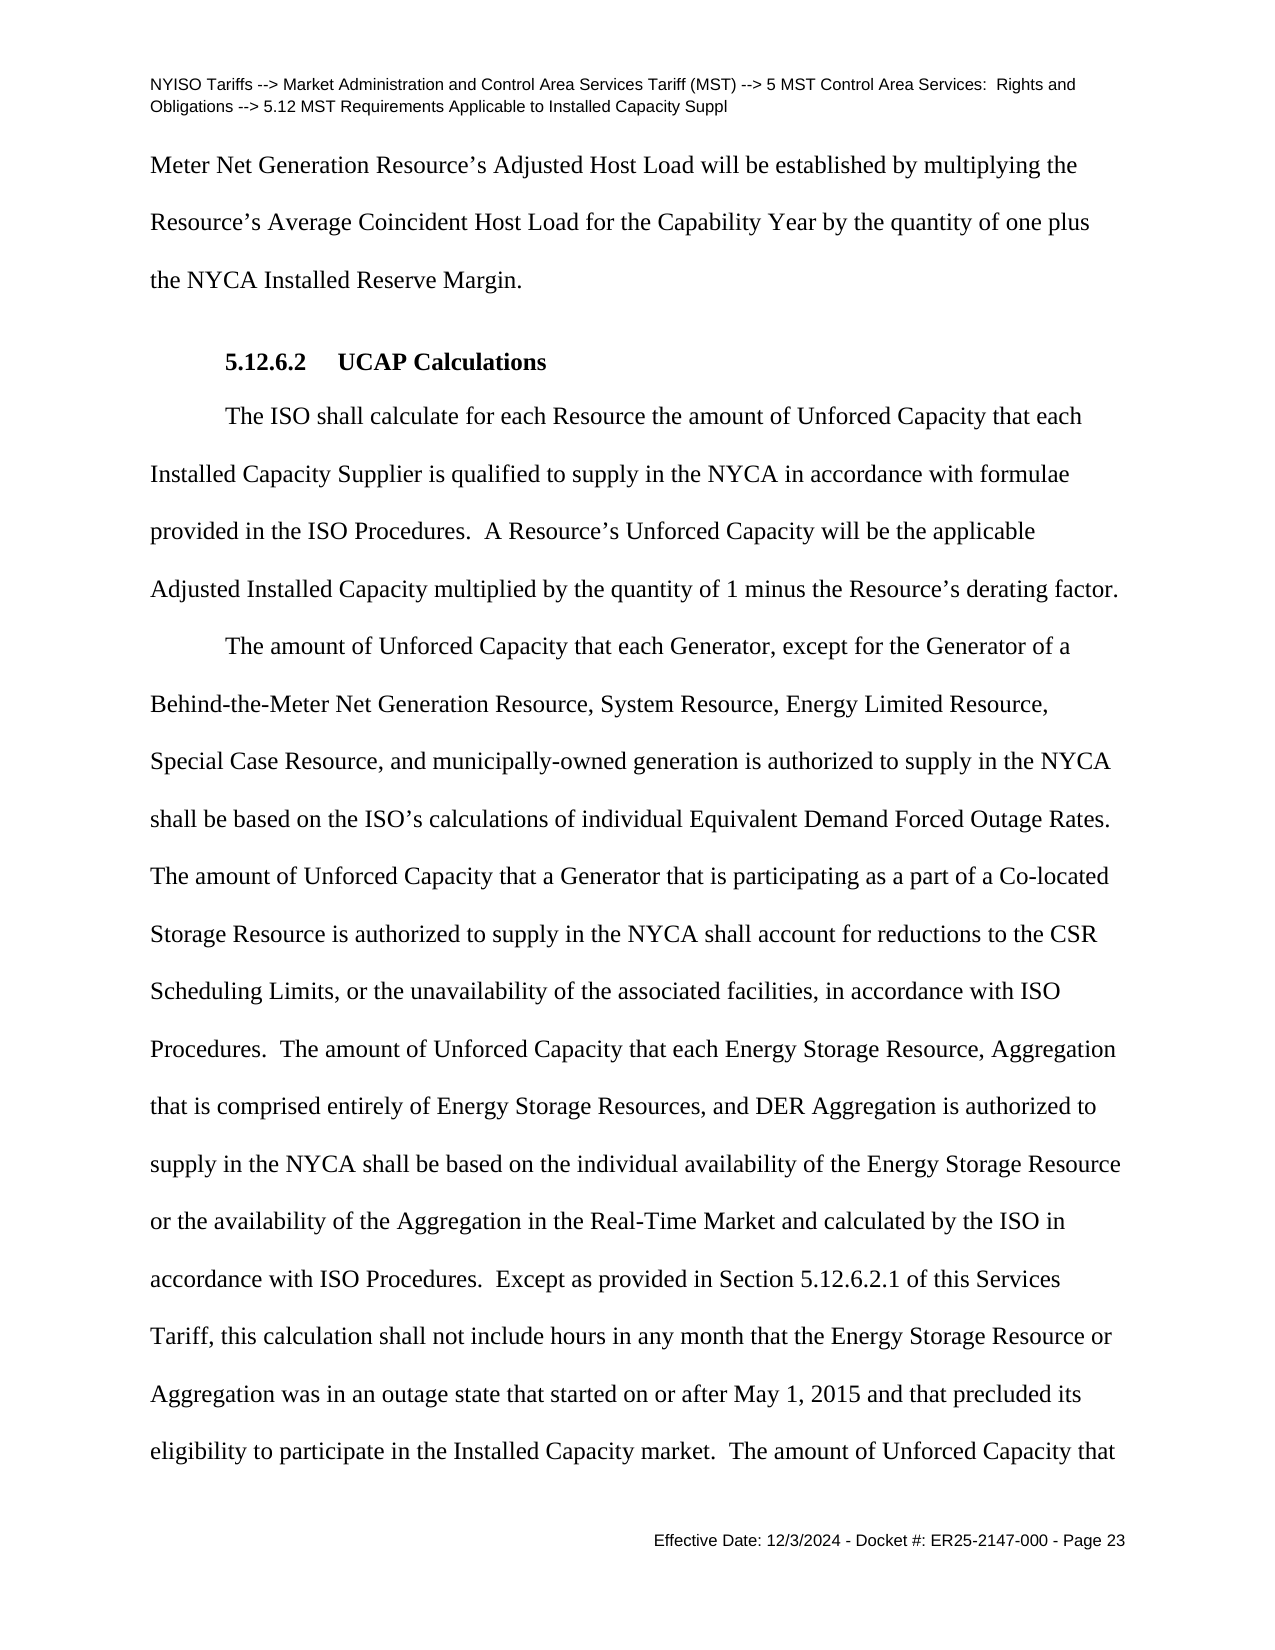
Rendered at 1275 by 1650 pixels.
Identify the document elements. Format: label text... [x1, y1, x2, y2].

subtitle 5.12.6.2 UCAP Calculations [225, 347, 1125, 376]
text The ISO shall calculate for each Resource the amount of Unforced Capacity that each Installed Capacity Supplier is qualified to supply in the NYCA in accordance with formulae provided in the ISO Procedures. A Resource’s Unforced Capacity will be the applicable Adjusted Installed Capacity multiplied by the quantity of 1 minus the Resource’s derating factor. [150, 401, 1125, 602]
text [150, 150, 1125, 294]
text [150, 631, 1125, 1465]
